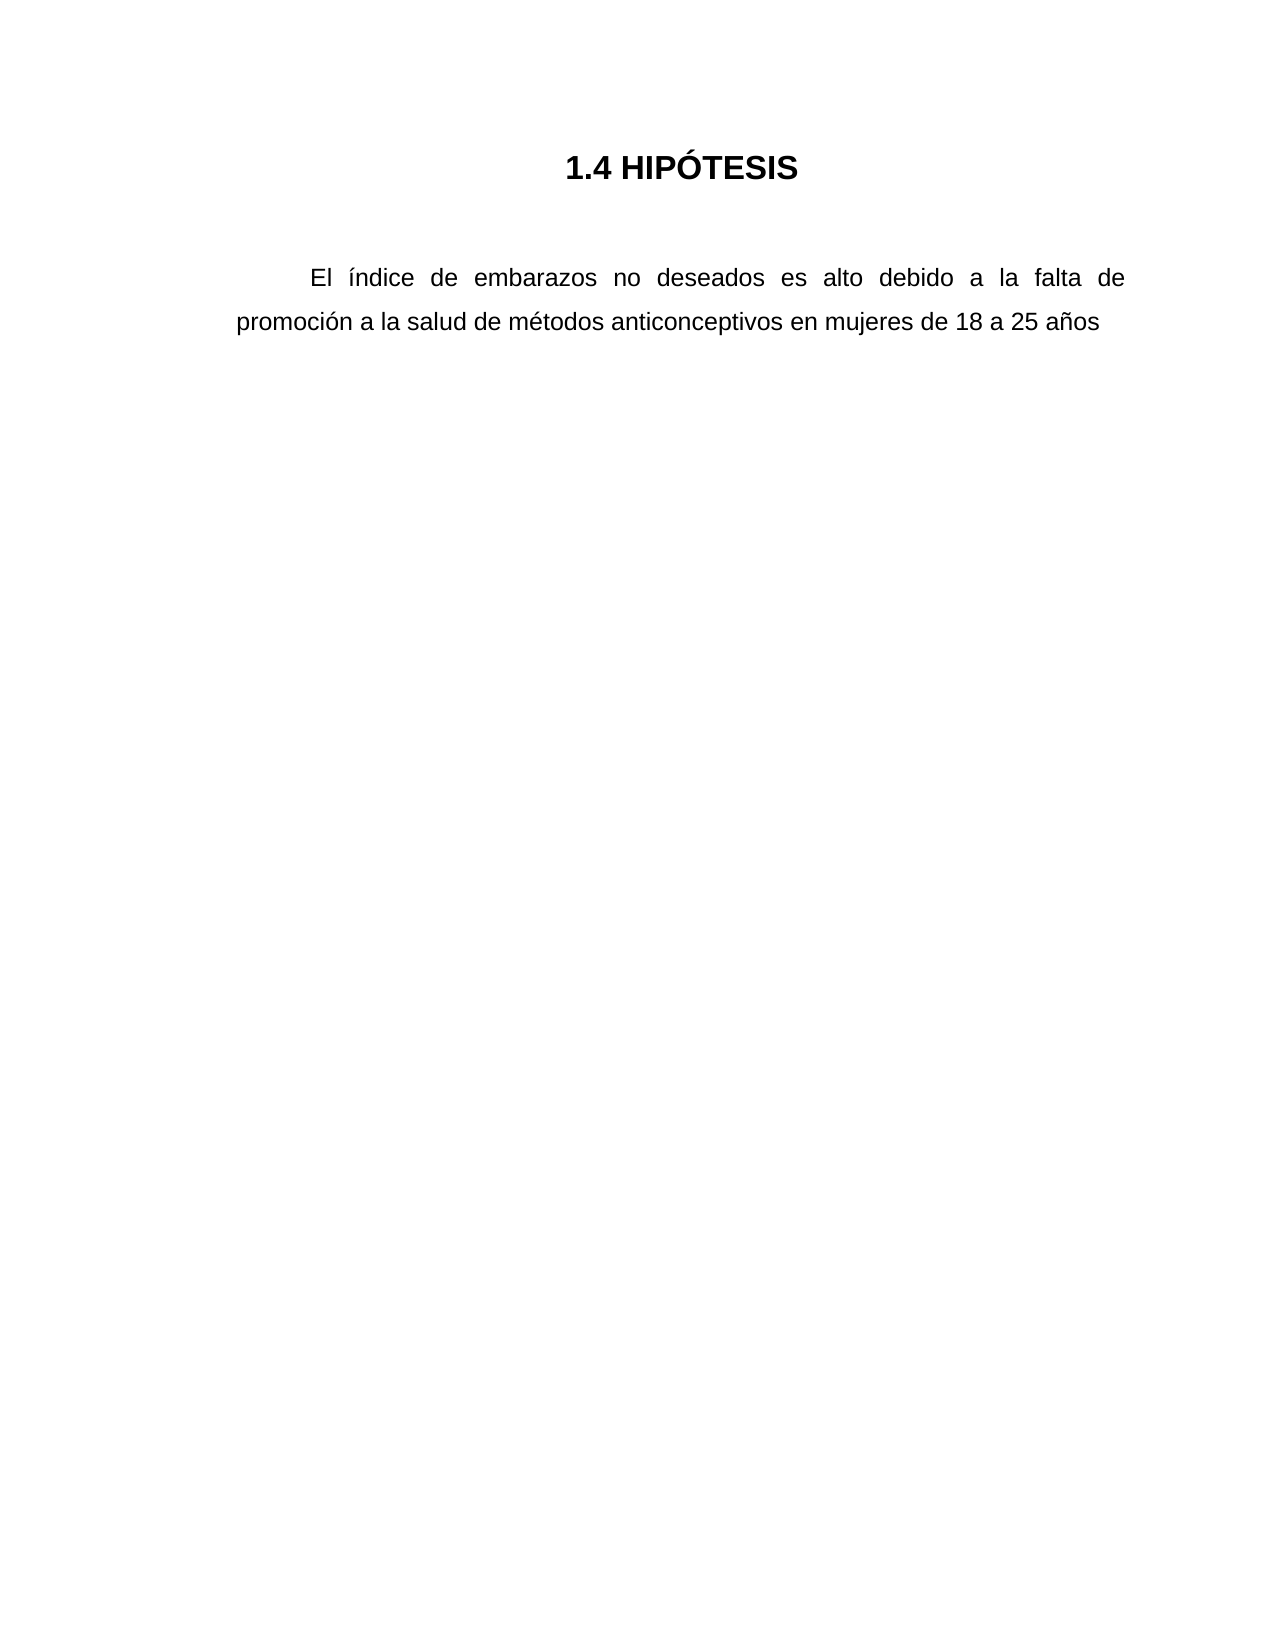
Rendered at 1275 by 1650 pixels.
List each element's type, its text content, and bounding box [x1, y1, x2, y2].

subtitle El índice de embarazos no deseados es alto debido a la falta de promoción a la salud de métodos anticonceptivos en mujeres de 18 a 25 años [236, 263, 1127, 335]
subtitle 1.4 HIPÓTESIS [236, 148, 1127, 186]
